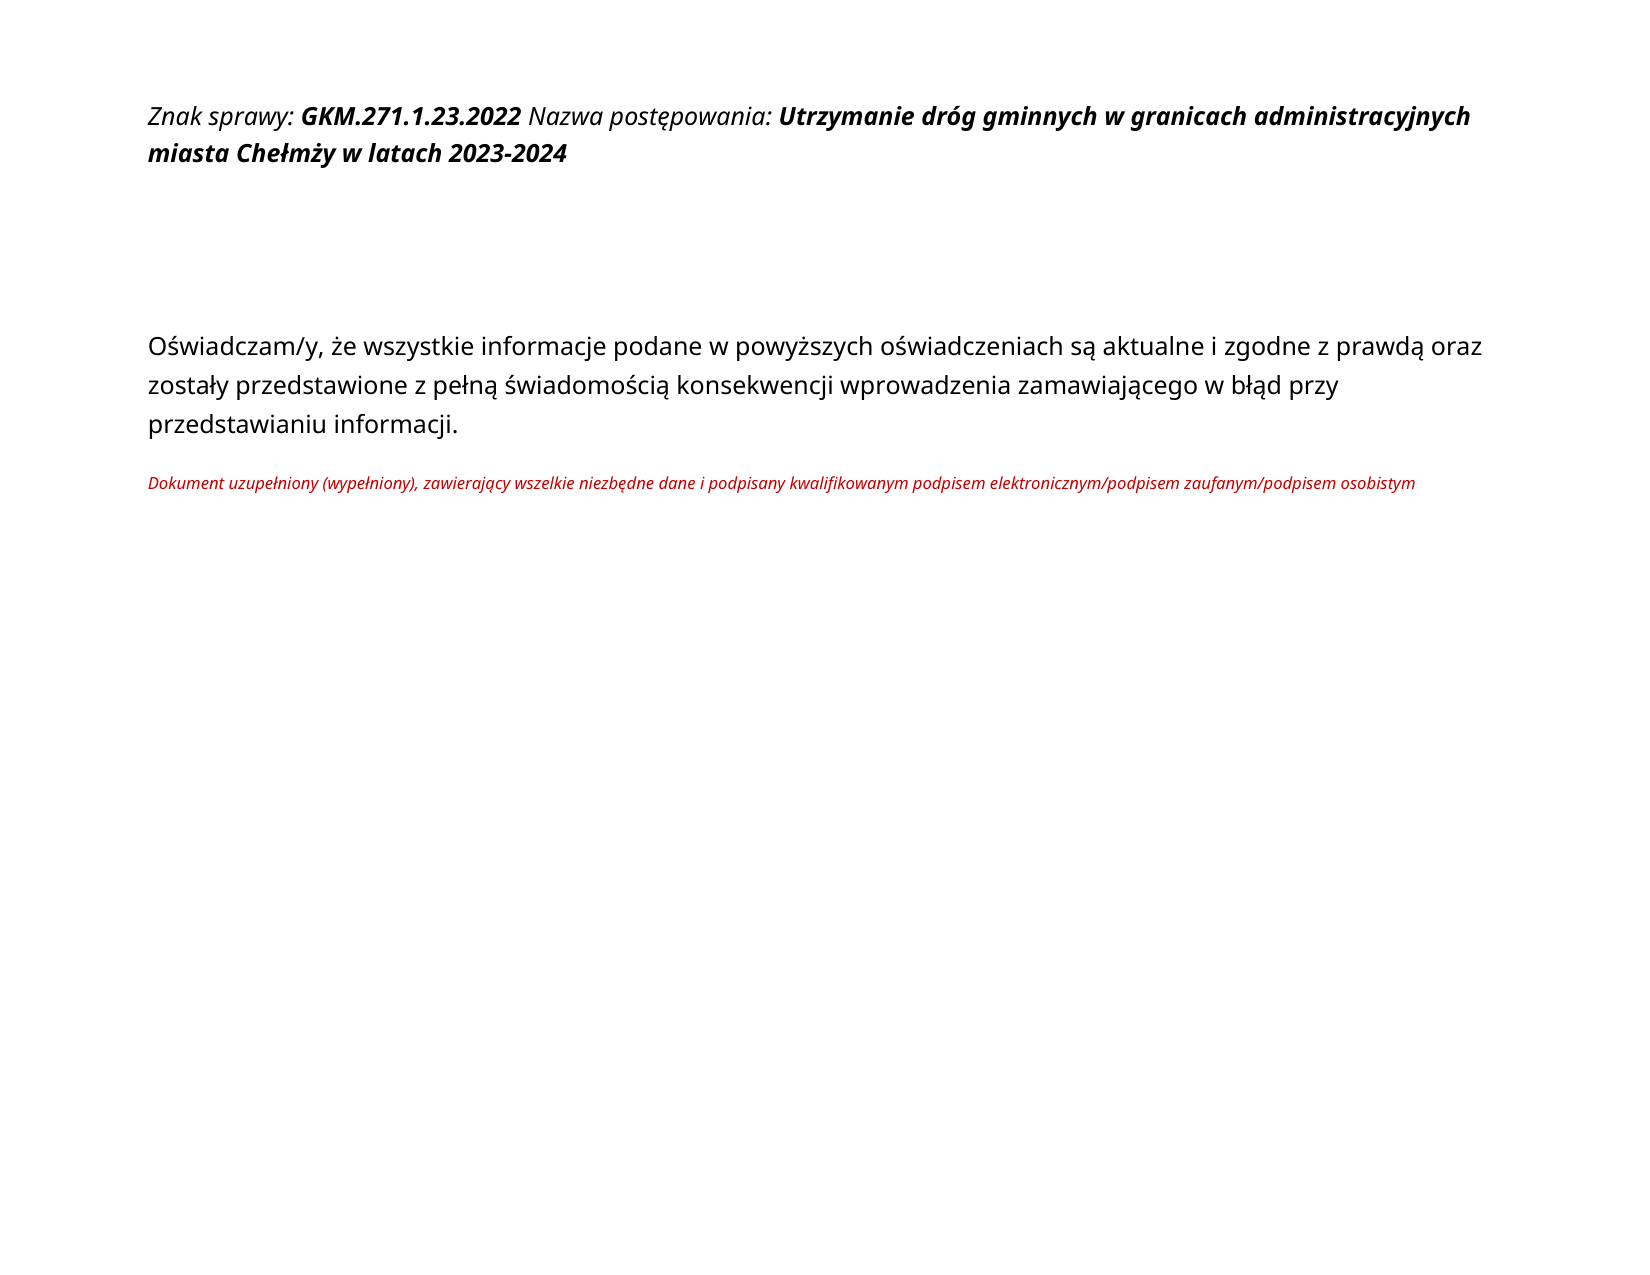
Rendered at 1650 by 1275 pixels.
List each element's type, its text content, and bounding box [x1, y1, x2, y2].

text Dokument uzupełniony (wypełniony), zawierający wszelkie niezbędne dane i podpisany kwalifikowanym podpisem elektronicznym/podpisem zaufanym/podpisem osobistym [148, 471, 1502, 494]
text Oświadczam/y, że wszystkie informacje podane w powyższych oświadczeniach są aktualne i zgodne z prawdą oraz zostały przedstawione z pełną świadomością konsekwencji wprowadzenia zamawiającego w błąd przy przedstawianiu informacji. [148, 329, 1502, 441]
